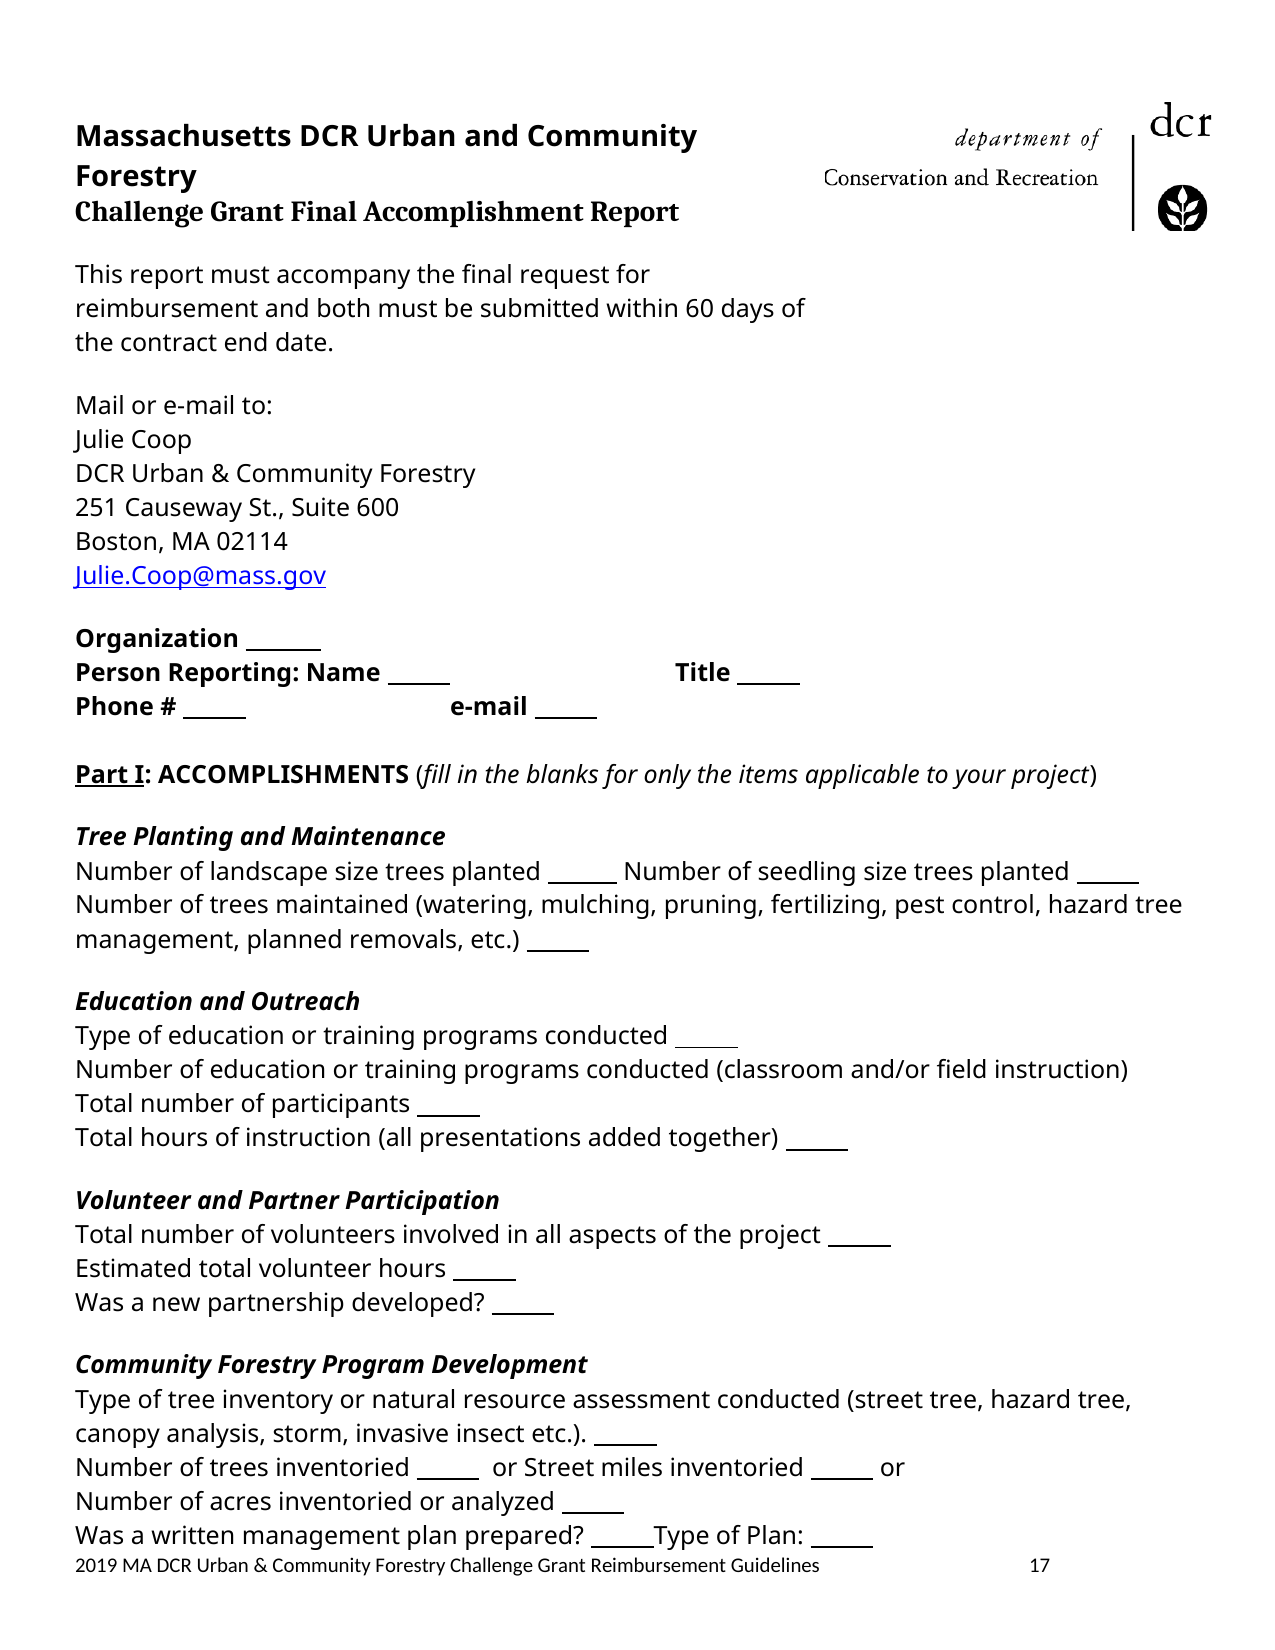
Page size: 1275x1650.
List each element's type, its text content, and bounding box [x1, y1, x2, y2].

text Tree Planting and Maintenance [75, 819, 1200, 853]
text 251 Causeway St., Suite 600 [75, 490, 1200, 524]
text Education and Outreach [75, 984, 1200, 1018]
text Total number of participants [75, 1086, 1200, 1120]
text Estimated total volunteer hours [75, 1251, 1200, 1285]
text Type of education or training programs conducted [75, 1018, 1200, 1052]
text Type of tree inventory or natural resource assessment conducted (street tree, hazard tree, canopy analysis, storm, invasive insect etc.). [75, 1381, 1200, 1449]
text Number of trees inventoried or Street miles inventoried or [75, 1449, 1200, 1483]
text Was a new partnership developed? [75, 1285, 1200, 1319]
text Was a written management plan prepared? Type of Plan: [75, 1517, 1200, 1552]
text Julie Coop [75, 422, 1200, 456]
text Community Forestry Program Development [75, 1347, 1200, 1381]
text Number of trees maintained (watering, mulching, pruning, fertilizing, pest control, hazard tree management, planned removals, etc.) [75, 887, 1200, 955]
text Massachusetts DCR Urban and Community Forestry [75, 116, 823, 195]
text Total hours of instruction (all presentations added together) [75, 1120, 1200, 1154]
text DCR Urban & Community Forestry [75, 456, 1200, 490]
text Number of education or training programs conducted (classroom and/or field instruction) [75, 1052, 1200, 1086]
subtitle Challenge Grant Final Accomplishment Report [75, 195, 823, 228]
text Number of acres inventoried or analyzed [75, 1483, 1200, 1517]
text Person Reporting: Name Title [75, 654, 1200, 688]
text Julie.Coop@mass.gov [75, 558, 1200, 592]
text Volunteer and Partner Participation [75, 1182, 1200, 1217]
text Phone # e-mail [75, 688, 1200, 722]
text Total number of volunteers involved in all aspects of the project [75, 1217, 1200, 1251]
picture [823, 102, 1211, 231]
text This report must accompany the final request for reimbursement and both must be submitted within 60 days of the contract end date. [75, 257, 1200, 359]
text Boston, MA 02114 [75, 524, 1200, 558]
text Mail or e-mail to: [75, 387, 1200, 422]
text Organization [75, 620, 1200, 654]
text Part I: ACCOMPLISHMENTS (fill in the blanks for only the items applicable to your project) [75, 757, 1200, 791]
text Number of landscape size trees planted Number of seedling size trees planted [75, 853, 1200, 887]
